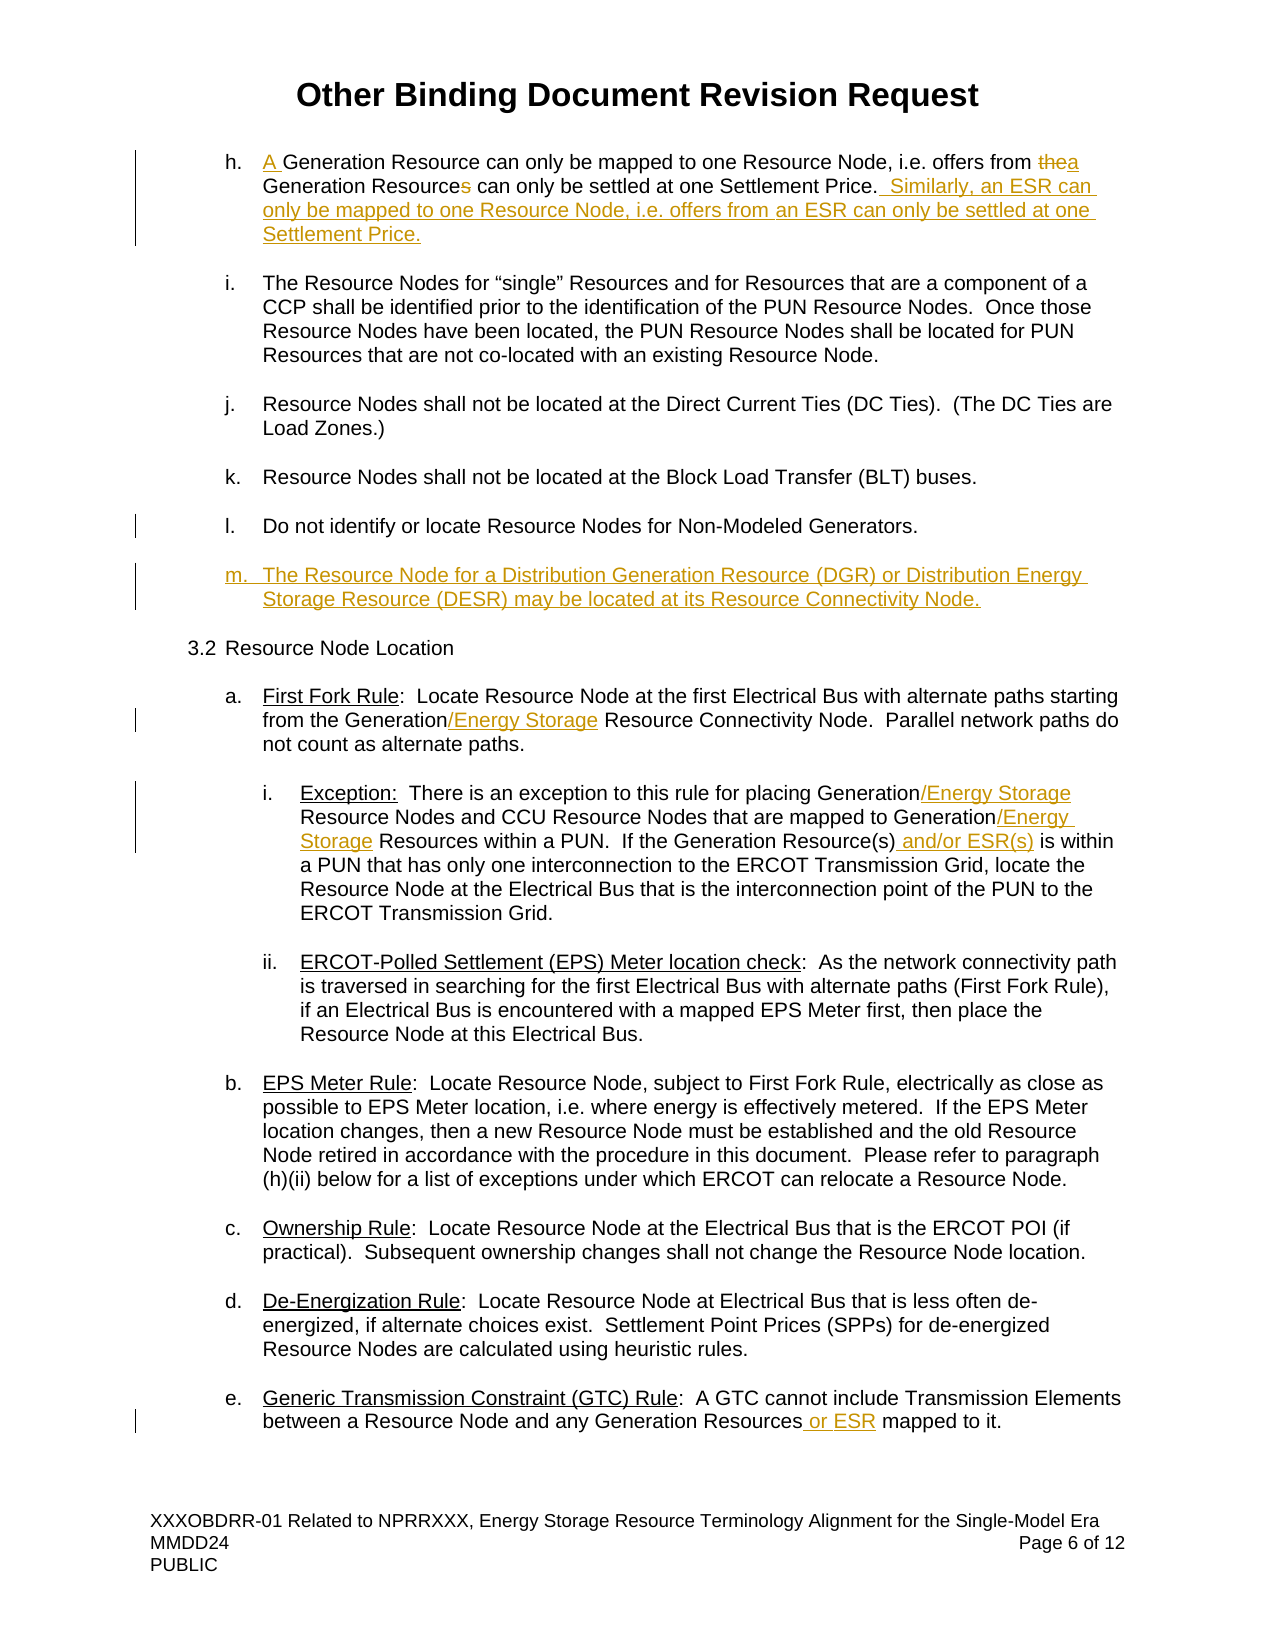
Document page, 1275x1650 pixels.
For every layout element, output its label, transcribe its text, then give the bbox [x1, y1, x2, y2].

text i. The Resource Nodes for “single” Resources and for Resources that are a component of a CCP shall be identified prior to the identification of the PUN Resource Nodes. Once those Resource Nodes have been located, the PUN Resource Nodes shall be located for PUN Resources that are not co-located with an existing Resource Node. [225, 271, 1125, 367]
text b. EPS Meter Rule: Locate Resource Node, subject to First Fork Rule, electrically as close as possible to EPS Meter location, i.e. where energy is effectively metered. If the EPS Meter location changes, then a new Resource Node must be established and the old Resource Node retired in accordance with the procedure in this document. Please refer to paragraph (h)(ii) below for a list of exceptions under which ERCOT can relocate a Resource Node. [225, 1071, 1125, 1191]
text e. Generic Transmission Constraint (GTC) Rule: A GTC cannot include Transmission Elements between a Resource Node and any Generation Resources mapped to it. [225, 1385, 1125, 1433]
text h. Generation Resource can only be mapped to one Resource Node, i.e. offers from Generation Resource can only be settled at one Settlement Price. [225, 150, 1125, 246]
text i. Exception: There is an exception to this rule for placing Generation Resource Nodes and CCU Resource Nodes that are mapped to Generation Resources within a PUN. If the Generation Resource(s) is within a PUN that has only one interconnection to the ERCOT Transmission Grid, locate the Resource Node at the Electrical Bus that is the interconnection point of the PUN to the ERCOT Transmission Grid. [262, 781, 1125, 925]
text l. Do not identify or locate Resource Nodes for Non-Modeled Generators. [225, 513, 1125, 537]
text ii. ERCOT-Polled Settlement (EPS) Meter location check: As the network connectivity path is traversed in searching for the first Electrical Bus with alternate paths (First Fork Rule), if an Electrical Bus is encountered with a mapped EPS Meter first, then place the Resource Node at this Electrical Bus. [262, 950, 1125, 1046]
text d. De-Energization Rule: Locate Resource Node at Electrical Bus that is less often de-energized, if alternate choices exist. Settlement Point Prices (SPPs) for de-energized Resource Nodes are calculated using heuristic rules. [225, 1288, 1125, 1360]
text 3.2 Resource Node Location [187, 635, 1125, 659]
text c. Ownership Rule: Locate Resource Node at the Electrical Bus that is the ERCOT POI (if practical). Subsequent ownership changes shall not change the Resource Node location. [225, 1216, 1125, 1263]
text a. First Fork Rule: Locate Resource Node at the first Electrical Bus with alternate paths starting from the Generation Resource Connectivity Node. Parallel network paths do not count as alternate paths. [225, 684, 1125, 756]
text k. Resource Nodes shall not be located at the Block Load Transfer (BLT) buses. [225, 464, 1125, 488]
text j. Resource Nodes shall not be located at the Direct Current Ties (DC Ties). (The DC Ties are Load Zones.) [225, 392, 1125, 439]
